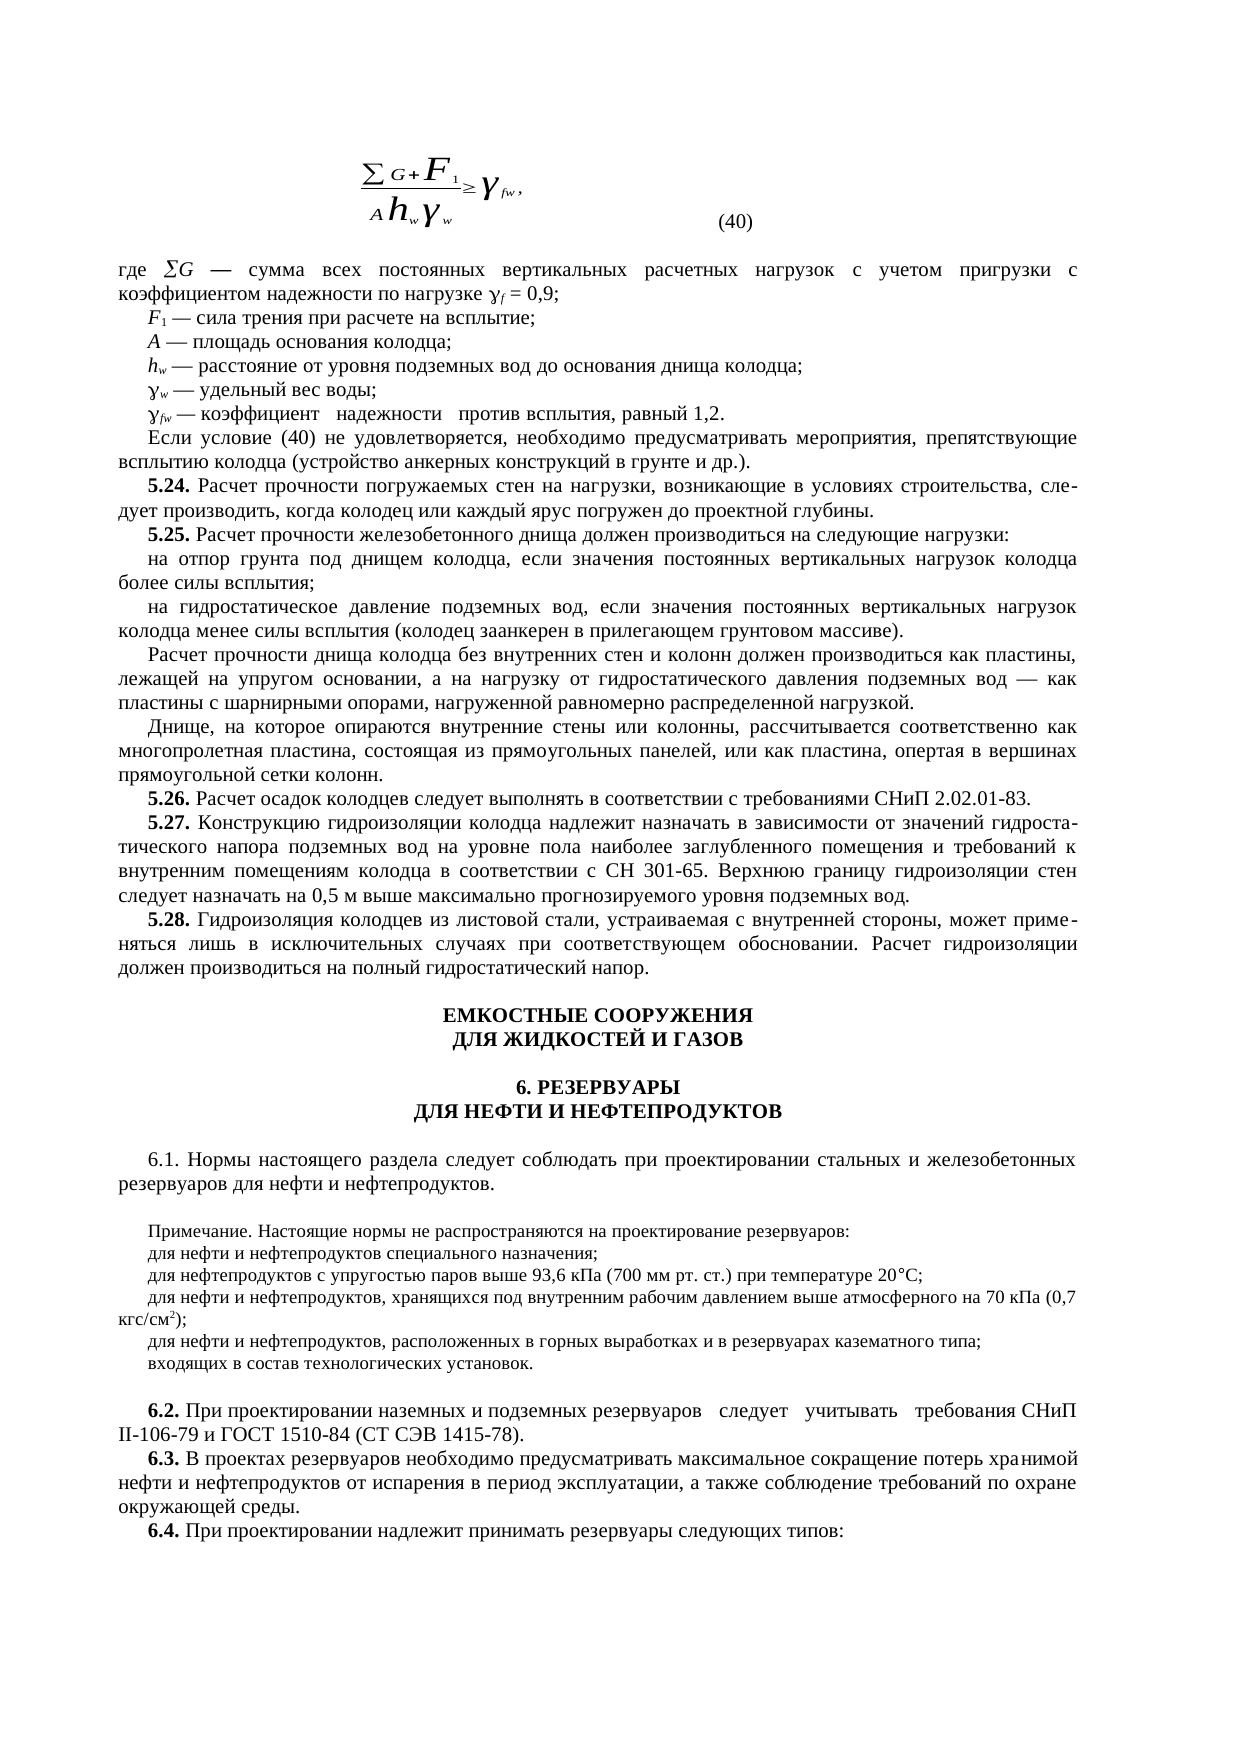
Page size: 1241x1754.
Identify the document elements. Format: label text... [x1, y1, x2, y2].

text для нефти и нефтепродуктов специального назначения; [118, 1241, 1078, 1263]
text 5.28. Гидроизоляция колодцев из листовой стали, устраиваемая с внутренней стороны, может применяться лишь в исключительных случаях при соответствующем обосновании. Расчет гидроизоляции должен производиться на полный гидростатический напор. [118, 906, 1078, 979]
text на отпор грунта под днищем колодца, если значения постоянных вертикальных нагрузок колодца более силы всплытия; [118, 546, 1078, 594]
text Если условие (40) не удовлетворяется, необходимо предусматривать мероприятия, препятствующие всплытию колодца (устройство анкерных конструкций в грунте и др.). [118, 425, 1078, 473]
text w — удельный вес воды; [118, 377, 1078, 401]
text 6.2. При проектировании наземных и подземных резервуаров следует учитывать требования СНиП II-106-79 и ГОСТ 1510-84 (СТ СЭВ 1415-78). [118, 1398, 1078, 1446]
text входящих в состав технологических установок. [118, 1352, 1078, 1374]
text для нефтепродуктов с упругостью паров выше 93,6 кПа (700 мм рт. ст.) при температуре 20С; [118, 1263, 1078, 1286]
text F1 — сила трения при расчете на всплытие; [118, 305, 1078, 329]
text ЕМКОСТНЫЕ СООРУЖЕНИЯ [118, 1003, 1078, 1027]
text А — площадь основания колодца; [118, 329, 1078, 353]
text (40) [268, 150, 1078, 233]
text 6.3. В проектах резервуаров необходимо предусматривать максимальное сокращение потерь хранимой нефти и нефтепродуктов от испарения в период эксплуатации, а также соблюдение требований по охране окружающей среды. [118, 1446, 1078, 1518]
text на гидростатическое давление подземных вод, если значения постоянных вертикальных нагрузок колодца менее силы всплытия (колодец заанкерен в прилегающем грунтовом массиве). [118, 594, 1078, 642]
text hw — расстояние от уровня подземных вод до основания днища колодца; [118, 353, 1078, 377]
text 5.24. Расчет прочности погружаемых стен на нагрузки, возникающие в условиях строительства, следует производить, когда колодец или каждый ярус погружен до проектной глубины. [118, 473, 1078, 521]
text 5.27. Конструкцию гидроизоляции колодца надлежит назначать в зависимости от значений гидростатического напора подземных вод на уровне пола наиболее заглубленного помещения и требований к внутренним помещениям колодца в соответствии с СН 301-65. Верхнюю границу гидроизоляции стен следует назначать на 0,5 м выше максимально прогнозируемого уровня подземных вод. [118, 810, 1078, 906]
text 6. РЕЗЕРВУАРЫ [118, 1075, 1078, 1099]
text ДЛЯ НЕФТИ И НЕФТЕПРОДУКТОВ [118, 1099, 1078, 1123]
text fw — коэффициент надежности против всплытия, равный 1,2. [118, 401, 1078, 425]
text 6.1. Нормы настоящего раздела следует соблюдать при проектировании стальных и железобетонных резервуаров для нефти и нефтепродуктов. [118, 1147, 1078, 1195]
text где G сумма всех постоянных вертикальных расчетных нагрузок с учетом пригрузки с коэффициентом надежности по нагрузке f = 0,9; [118, 257, 1078, 305]
text ДЛЯ ЖИДКОСТЕЙ И ГАЗОВ [118, 1027, 1078, 1051]
text 5.26. Расчет осадок колодцев следует выполнять в соответствии с требованиями СНиП 2.02.01-83. [118, 786, 1078, 810]
text Днище, на которое опираются внутренние стены или колонны, рассчитывается соответственно как многопролетная пластина, состоящая из прямоугольных панелей, или как пластина, опертая в вершинах прямоугольной сетки колонн. [118, 714, 1078, 786]
text 6.4. При проектировании надлежит принимать резервуары следующих типов: [118, 1518, 1078, 1542]
text Расчет прочности днища колодца без внутренних стен и колонн должен производиться как пластины, лежащей на упругом основании, а на нагрузку от гидростатического давления подземных вод — как пластины с шарнирными опорами, нагруженной равномерно распределенной нагрузкой. [118, 642, 1078, 714]
text для нефти и нефтепродуктов, хранящихся под внутренним рабочим давлением выше атмосферного на 70 кПа (0,7 кгс/см2); [118, 1286, 1078, 1330]
text Примечание. Настоящие нормы не распространяются на проектирование резервуаров: [118, 1219, 1078, 1241]
text 5.25. Расчет прочности железобетонного днища должен производиться на следующие нагрузки: [118, 521, 1078, 546]
text для нефти и нефтепродуктов, расположенных в горных выработках и в резервуарах казематного типа; [118, 1330, 1078, 1352]
